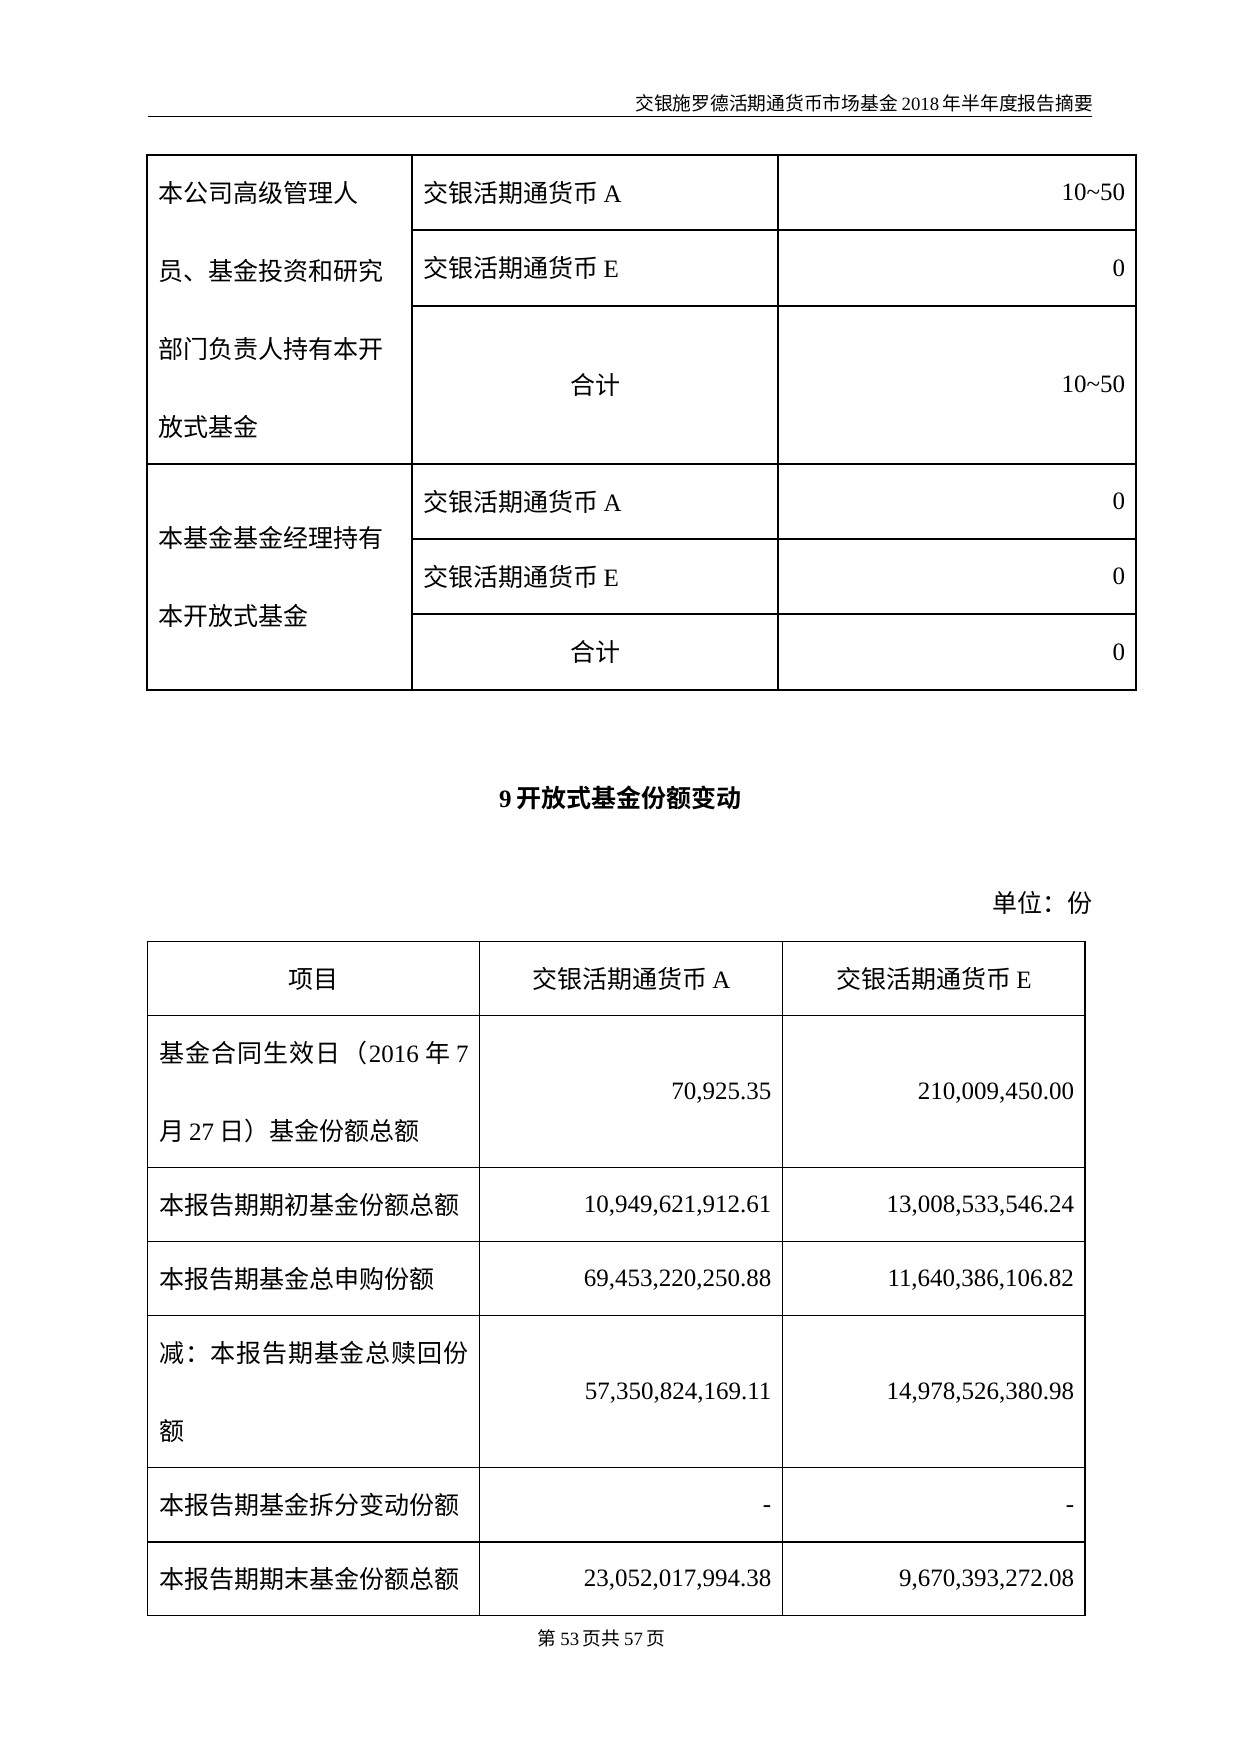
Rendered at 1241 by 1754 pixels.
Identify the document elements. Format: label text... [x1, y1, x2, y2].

table_cell 本报告期基金总申购份额 [148, 1242, 479, 1315]
table_header 项目 [148, 942, 479, 1015]
table_cell 交银活期通货币E [413, 231, 777, 304]
table_cell 57,350,824,169.11 [480, 1316, 782, 1467]
table_cell 10~50 [779, 307, 1135, 463]
table_cell 0 [779, 615, 1135, 688]
table_cell 交银活期通货币A [413, 465, 777, 538]
table_cell 本报告期期初基金份额总额 [148, 1168, 479, 1241]
table_cell 0 [779, 540, 1135, 613]
table_cell 10~50 [779, 156, 1135, 229]
table_cell 10,949,621,912.61 [480, 1168, 782, 1241]
table_header 交银活期通货币A [480, 942, 782, 1015]
table_cell 70,925.35 [480, 1016, 782, 1167]
table_cell 交银活期通货币E [413, 540, 777, 613]
table_cell 交银活期通货币A [413, 156, 777, 229]
table_cell 9,670,393,272.08 [783, 1543, 1084, 1615]
table_cell 合计 [413, 615, 777, 688]
subtitle 9开放式基金份额变动 [148, 764, 1092, 829]
table_cell 减：本报告期基金总赎回份额 [148, 1316, 479, 1467]
table_cell 0 [779, 465, 1135, 538]
table_cell 本公司高级管理人员、基金投资和研究部门负责人持有本开放式基金 [148, 156, 411, 463]
table_cell 23,052,017,994.38 [480, 1543, 782, 1615]
table_cell 合计 [413, 307, 777, 463]
text 单位：份 [148, 869, 1092, 934]
table_cell 14,978,526,380.98 [783, 1316, 1084, 1467]
table_cell 69,453,220,250.88 [480, 1242, 782, 1315]
table_cell 本报告期基金拆分变动份额 [148, 1468, 479, 1541]
table_cell 0 [779, 231, 1135, 304]
table_cell - [480, 1468, 782, 1541]
table_cell 本基金基金经理持有本开放式基金 [148, 465, 411, 688]
table_cell 基金合同生效日（2016年7月27日）基金份额总额 [148, 1016, 479, 1167]
table_cell - [783, 1468, 1084, 1541]
table_cell 11,640,386,106.82 [783, 1242, 1084, 1315]
table_cell 13,008,533,546.24 [783, 1168, 1084, 1241]
table_cell 本报告期期末基金份额总额 [148, 1543, 479, 1615]
table_header 交银活期通货币E [783, 942, 1084, 1015]
table_cell 210,009,450.00 [783, 1016, 1084, 1167]
